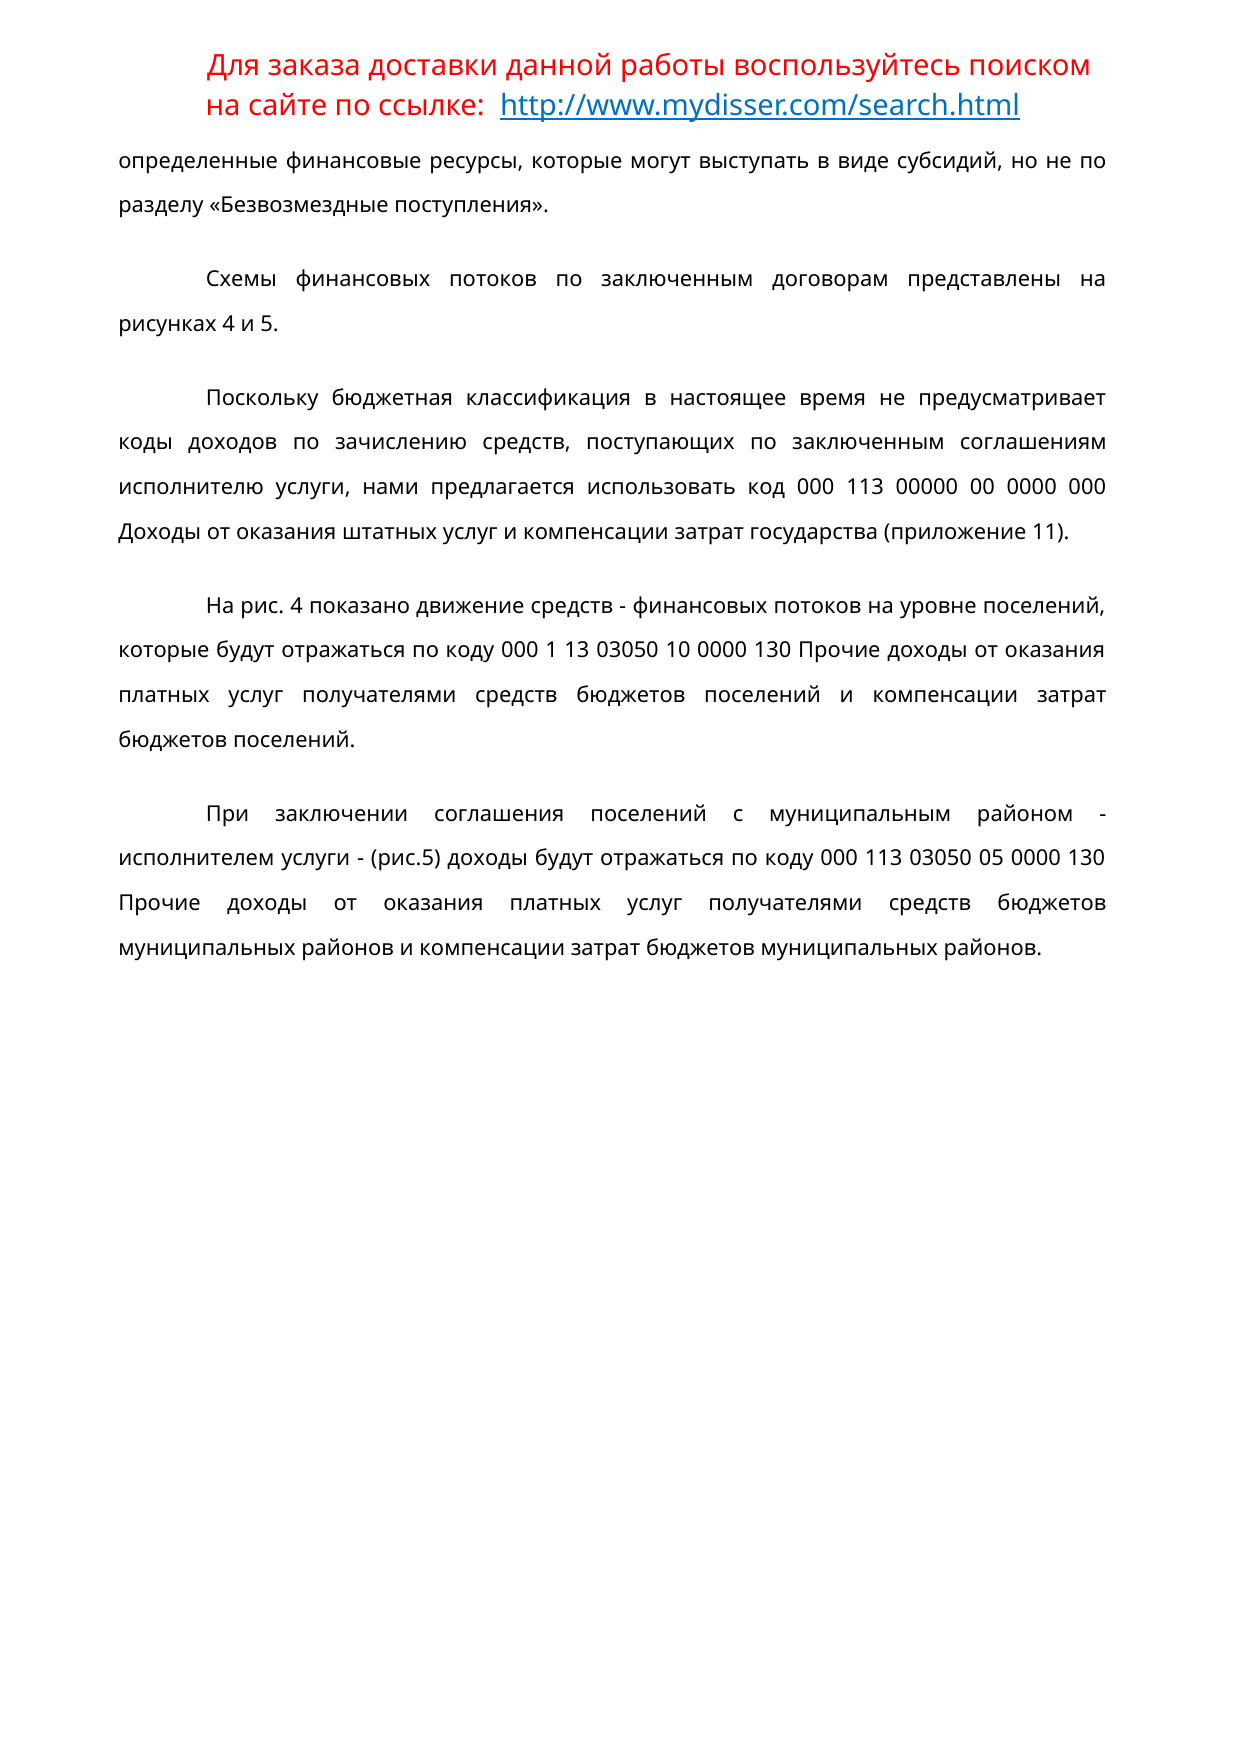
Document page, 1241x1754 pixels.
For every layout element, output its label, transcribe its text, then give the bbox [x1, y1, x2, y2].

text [118, 144, 1107, 219]
text При заключении соглашения поселений с муниципальным районом - исполнителем услуги - (рис.5) доходы будут отражаться по коду 000 113 03050 05 0000 130 Прочие доходы от оказания платных услуг получателями средств бюджетов муниципальных районов и компенсации затрат бюджетов муниципальных районов. [118, 797, 1107, 961]
text На рис. 4 показано движение средств - финансовых потоков на уровне поселений, которые будут отражаться по коду 000 1 13 03050 10 0000 130 Прочие доходы от оказания платных услуг получателями средств бюджетов поселений и компенсации затрат бюджетов поселений. [118, 589, 1107, 753]
text Схемы финансовых потоков по заключенным договорам представлены на рисунках 4 и 5. [118, 263, 1107, 338]
text Поскольку бюджетная классификация в настоящее время не предусматривает коды доходов по зачислению средств, поступающих по заключенным соглашениям исполнителю услуги, нами предлагается использовать код 000 113 00000 00 0000 000 Доходы от оказания штатных услуг и компенсации затрат государства (приложение 11). [118, 382, 1107, 546]
